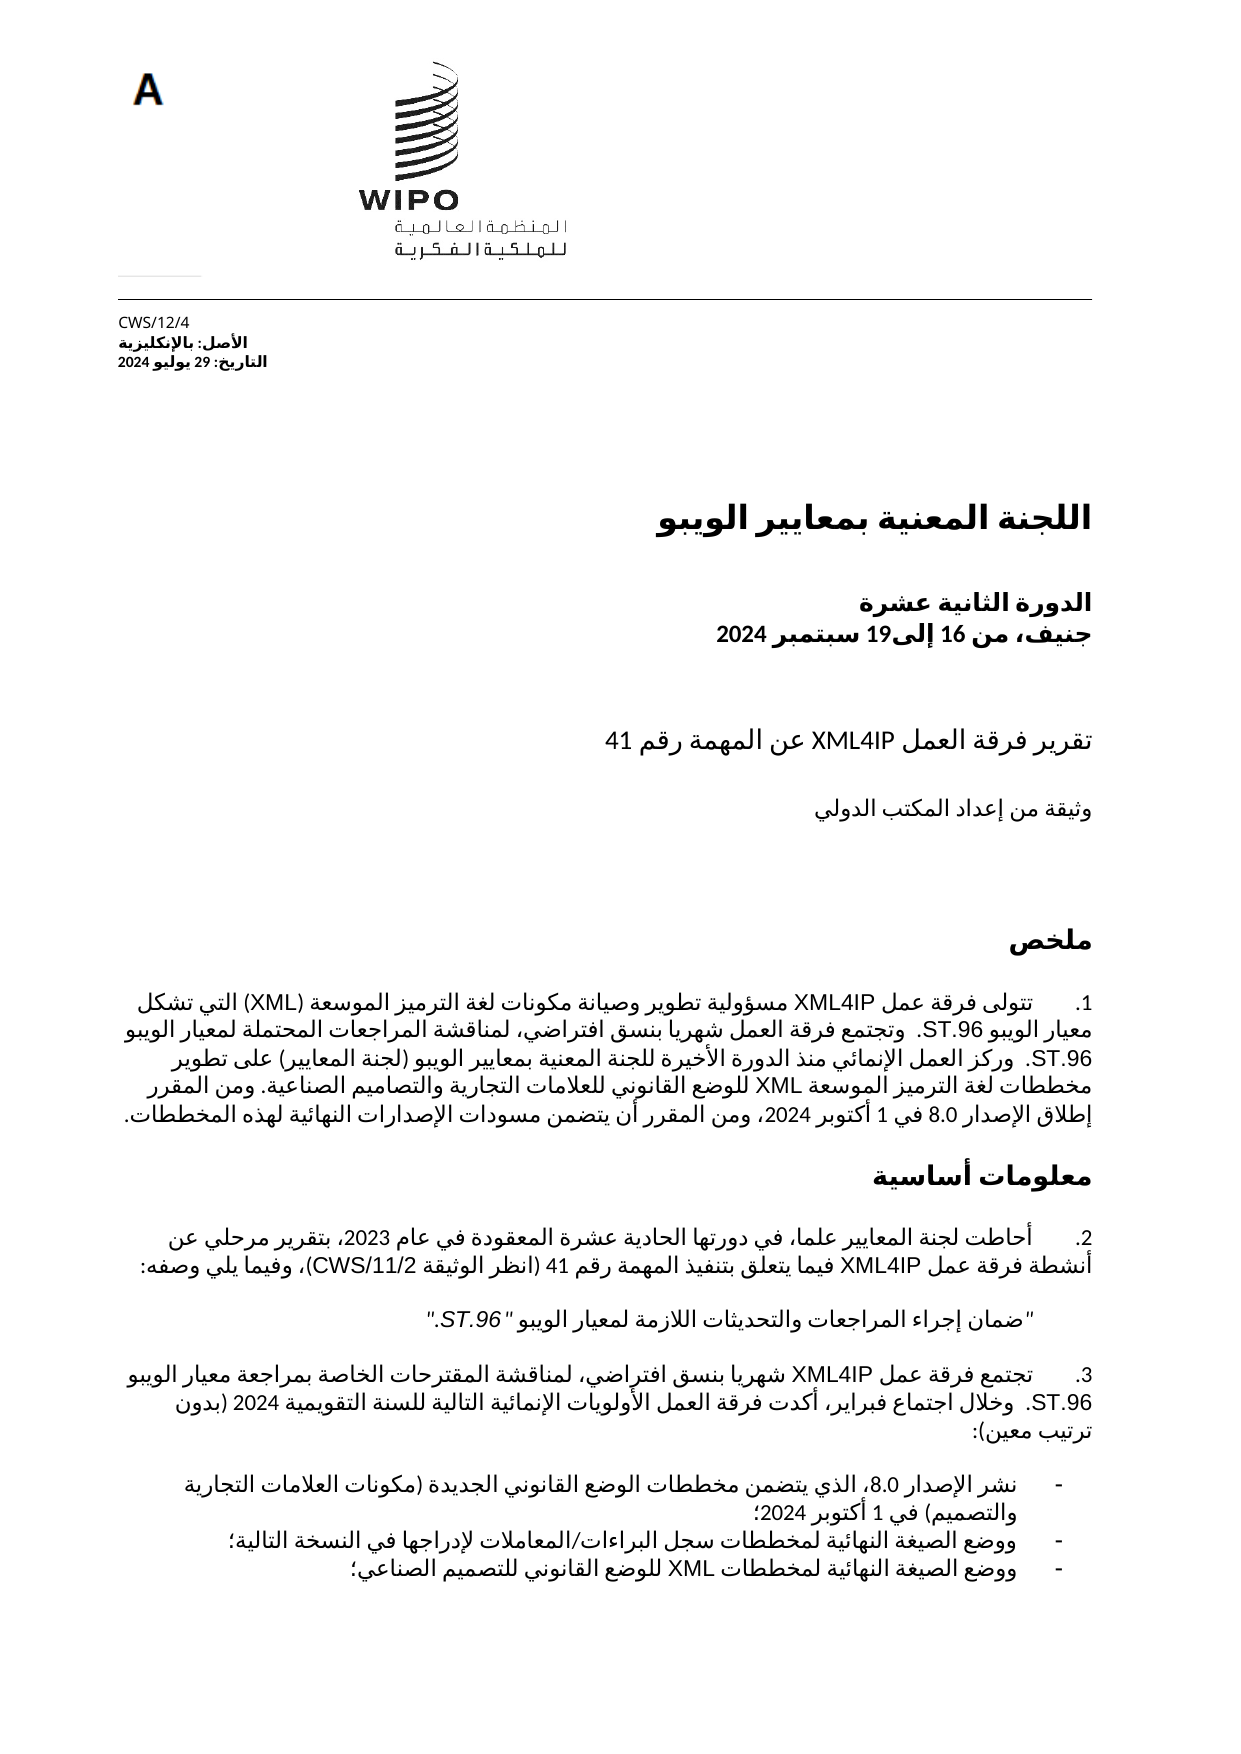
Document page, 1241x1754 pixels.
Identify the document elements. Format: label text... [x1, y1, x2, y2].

text تقرير فرقة العمل XML4IP عن المهمة رقم 41 [118, 723, 1092, 756]
text 2. أحاطت لجنة المعايير علما، في دورتها الحادية عشرة المعقودة في عام 2023، بتقرير مرحلي عن أنشطة فرقة عمل XML4IP فيما يتعلق بتنفيذ المهمة رقم 41 (انظر الوثيقة CWS/11/2)، وفيما يلي وصفه: [118, 1223, 1092, 1279]
picture [118, 58, 203, 278]
text الدورة الثانية عشرة [118, 587, 1092, 618]
text معلومات أساسية [118, 1159, 1092, 1192]
picture [356, 58, 574, 267]
text ملخص [118, 923, 1092, 956]
text "ضمان إجراء المراجعات والتحديثات اللازمة لمعيار الويبو "ST.96." [118, 1306, 1092, 1334]
text 1. تتولى فرقة عمل XML4IP مسؤولية تطوير وصيانة مكونات لغة الترميز الموسعة (XML) التي تشكل معيار الويبو ST.96. وتجتمع فرقة العمل شهريا بنسق افتراضي، لمناقشة المراجعات المحتملة لمعيار الويبو ST.96. وركز العمل الإنمائي منذ الدورة الأخيرة للجنة المعنية بمعايير الويبو (لجنة المعايير) على تطوير مخططات لغة الترميز الموسعة XML للوضع القانوني للعلامات التجارية والتصاميم الصناعية. ومن المقرر إطلاق الإصدار 8.0 في 1 أكتوبر 2024، ومن المقرر أن يتضمن مسودات الإصدارات النهائية لهذه المخططات. [118, 988, 1092, 1128]
list نشر الإصدار 8.0، الذي يتضمن مخططات الوضع القانوني الجديدة (مكونات العلامات التجارية والتصميم) في 1 أكتوبر 2024؛ [118, 1470, 1055, 1526]
text الأصل: بالإنكليزية [118, 333, 1092, 353]
list ووضع الصيغة النهائية لمخططات سجل البراءات/المعاملات لإدراجها في النسخة التالية؛ [118, 1526, 1055, 1554]
text التاريخ: 29 يوليو 2024 [118, 353, 1092, 372]
list ووضع الصيغة النهائية لمخططات XML للوضع القانوني للتصميم الصناعي؛ [118, 1554, 1055, 1582]
text 3. تجتمع فرقة عمل XML4IP شهريا بنسق افتراضي، لمناقشة المقترحات الخاصة بمراجعة معيار الويبو ST.96. وخلال اجتماع فبراير، أكدت فرقة العمل الأولويات الإنمائية التالية للسنة التقويمية 2024 (بدون ترتيب معين): [118, 1360, 1092, 1444]
text وثيقة من إعداد المكتب الدولي [118, 794, 1092, 822]
subtitle اللجنة المعنية بمعايير الويبو [118, 497, 1092, 537]
text CWS/12/4 [118, 312, 1092, 333]
text جنيف، من 16 إلى19 سبتمبر 2024 [118, 618, 1092, 648]
